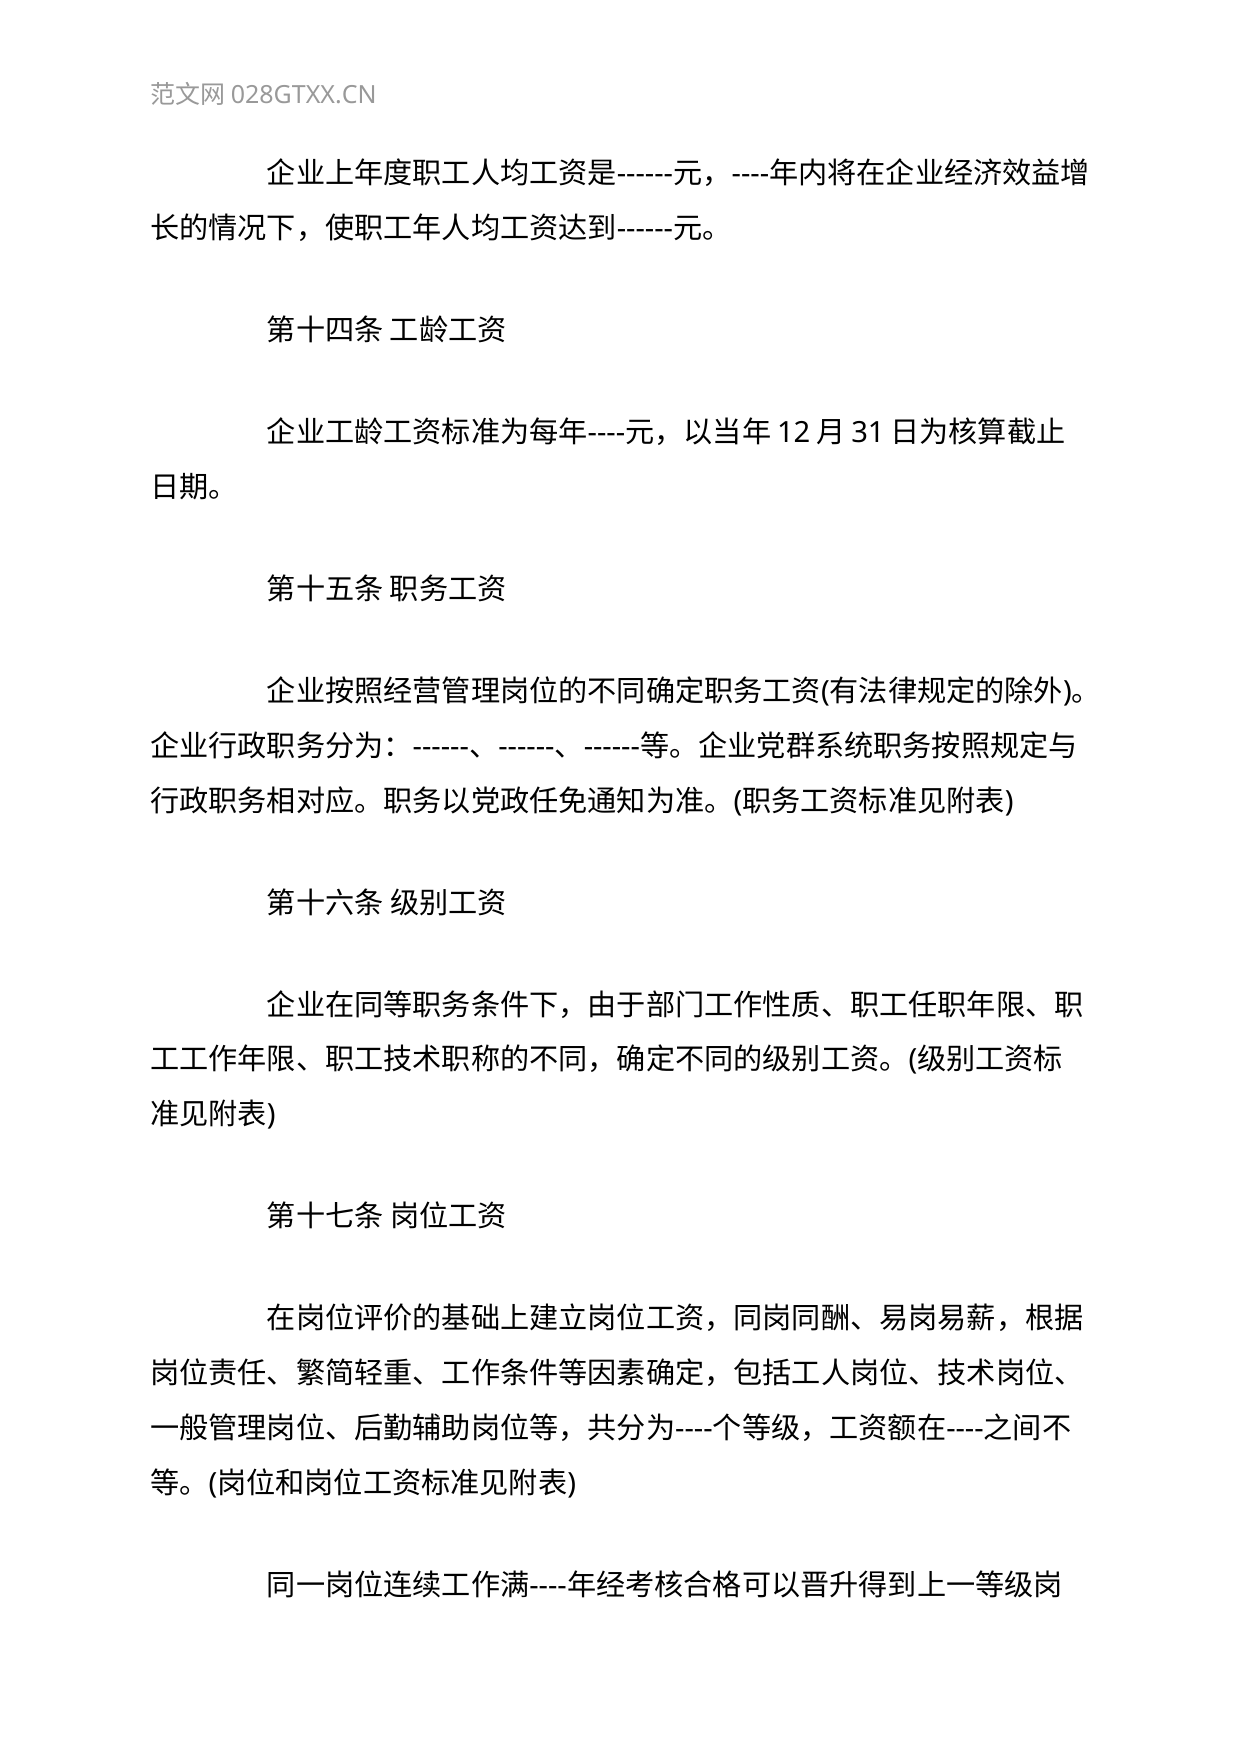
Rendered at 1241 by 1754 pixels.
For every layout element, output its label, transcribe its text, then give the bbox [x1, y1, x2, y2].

text 企业上年度职工人均工资是------元，----年内将在企业经济效益增长的情况下，使职工年人均工资达到------元。 [150, 150, 1090, 247]
text 企业在同等职务条件下，由于部门工作性质、职工任职年限、职工工作年限、职工技术职称的不同，确定不同的级别工资。(级别工资标准见附表) [150, 981, 1090, 1133]
text 企业工龄工资标准为每年----元，以当年12月31日为核算截止日期。 [150, 409, 1090, 506]
text 第十六条 级别工资 [150, 879, 1090, 922]
text 第十五条 职务工资 [150, 566, 1090, 608]
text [150, 1561, 1090, 1604]
text 第十四条 工龄工资 [150, 307, 1090, 349]
text 企业按照经营管理岗位的不同确定职务工资(有法律规定的除外)。企业行政职务分为：------、------、------等。企业党群系统职务按照规定与行政职务相对应。职务以党政任免通知为准。(职务工资标准见附表) [150, 667, 1090, 820]
text 在岗位评价的基础上建立岗位工资，同岗同酬、易岗易薪，根据岗位责任、繁简轻重、工作条件等因素确定，包括工人岗位、技术岗位、一般管理岗位、后勤辅助岗位等，共分为----个等级，工资额在----之间不等。(岗位和岗位工资标准见附表) [150, 1295, 1090, 1502]
text 第十七条 岗位工资 [150, 1193, 1090, 1235]
